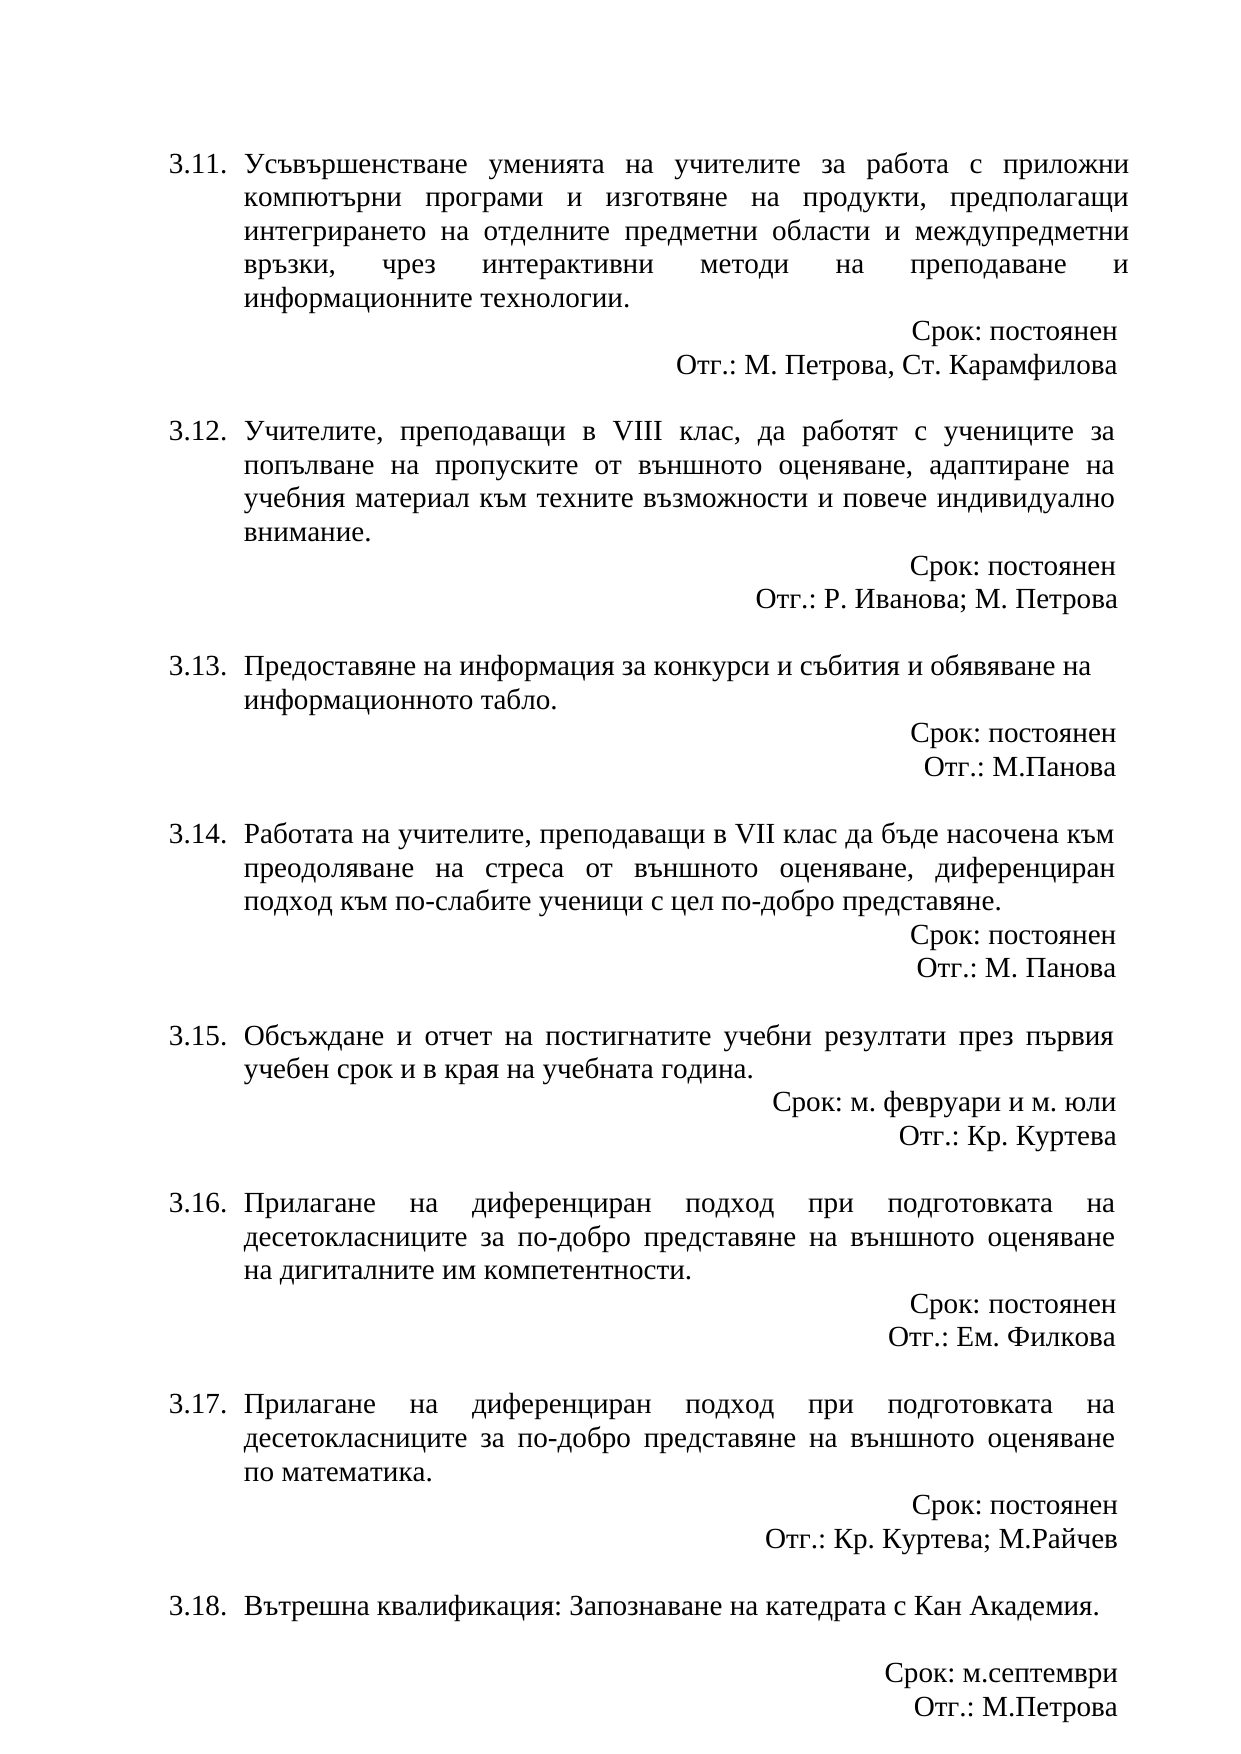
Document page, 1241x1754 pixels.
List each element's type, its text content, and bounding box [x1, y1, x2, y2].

text Отг.: Кр. Куртева [154, 1118, 1116, 1152]
list Работата на учителите, преподаващи в VІІ клас да бъде насочена към преодоляване на стреса от външното оценяване, диференциран подход към по-слабите ученици с цел по-добро представяне. [169, 816, 1116, 917]
text Срок: постоянен [787, 548, 1118, 581]
text Срок: постоянен Отг.: Ем. Филкова [888, 1286, 1116, 1353]
text Срок: постоянен Отг.: М.Панова [898, 716, 1116, 783]
text Отг.: Р. Иванова; М. Петрова [154, 581, 1118, 615]
text Срок: м.септември [732, 1656, 1118, 1689]
list Обсъждане и отчет на постигнатите учебни резултати през първия учебен срок и в края на учебната година. [169, 1018, 1115, 1085]
list Усъвършенстване уменията на учителите за работа с приложни компютърни програми и изготвяне на продукти, предполагащи интегрирането на отделните предметни области и междупредметни връзки, чрез интерактивни методи на преподаване и информационните технологии. [169, 146, 1130, 313]
text Срок: постоянен Отг.: Кр. Куртева; М.Райчев [732, 1487, 1118, 1554]
text Срок: постоянен [374, 313, 1117, 347]
list Учителите, преподаващи в VІІІ клас, да работят с учениците за попълване на пропуските от външното оценяване, адаптиране на учебния материал към техните възможности и повече индивидуално внимание. [169, 413, 1116, 548]
list Прилагане на диференциран подход при подготовката на десетокласниците за по-добро представяне на външното оценяване на дигиталните им компетентности. [169, 1185, 1116, 1286]
text Срок: м. февруари и м. юли [154, 1085, 1116, 1118]
list Вътрешна квалификация: Запознаване на катедрата с Кан Академия. [169, 1588, 1128, 1622]
list Предоставяне на информация за конкурси и събития и обявяване на информационното табло. [169, 648, 1092, 716]
text Отг.: М.Петрова [732, 1689, 1118, 1723]
list Прилагане на диференциран подход при подготовката на десетокласниците за по-добро представяне на външното оценяване по математика. [169, 1387, 1116, 1487]
text Срок: постоянен Отг.: М. Панова [761, 917, 1116, 984]
text Отг.: М. Петрова, Ст. Карамфилова [374, 347, 1117, 381]
